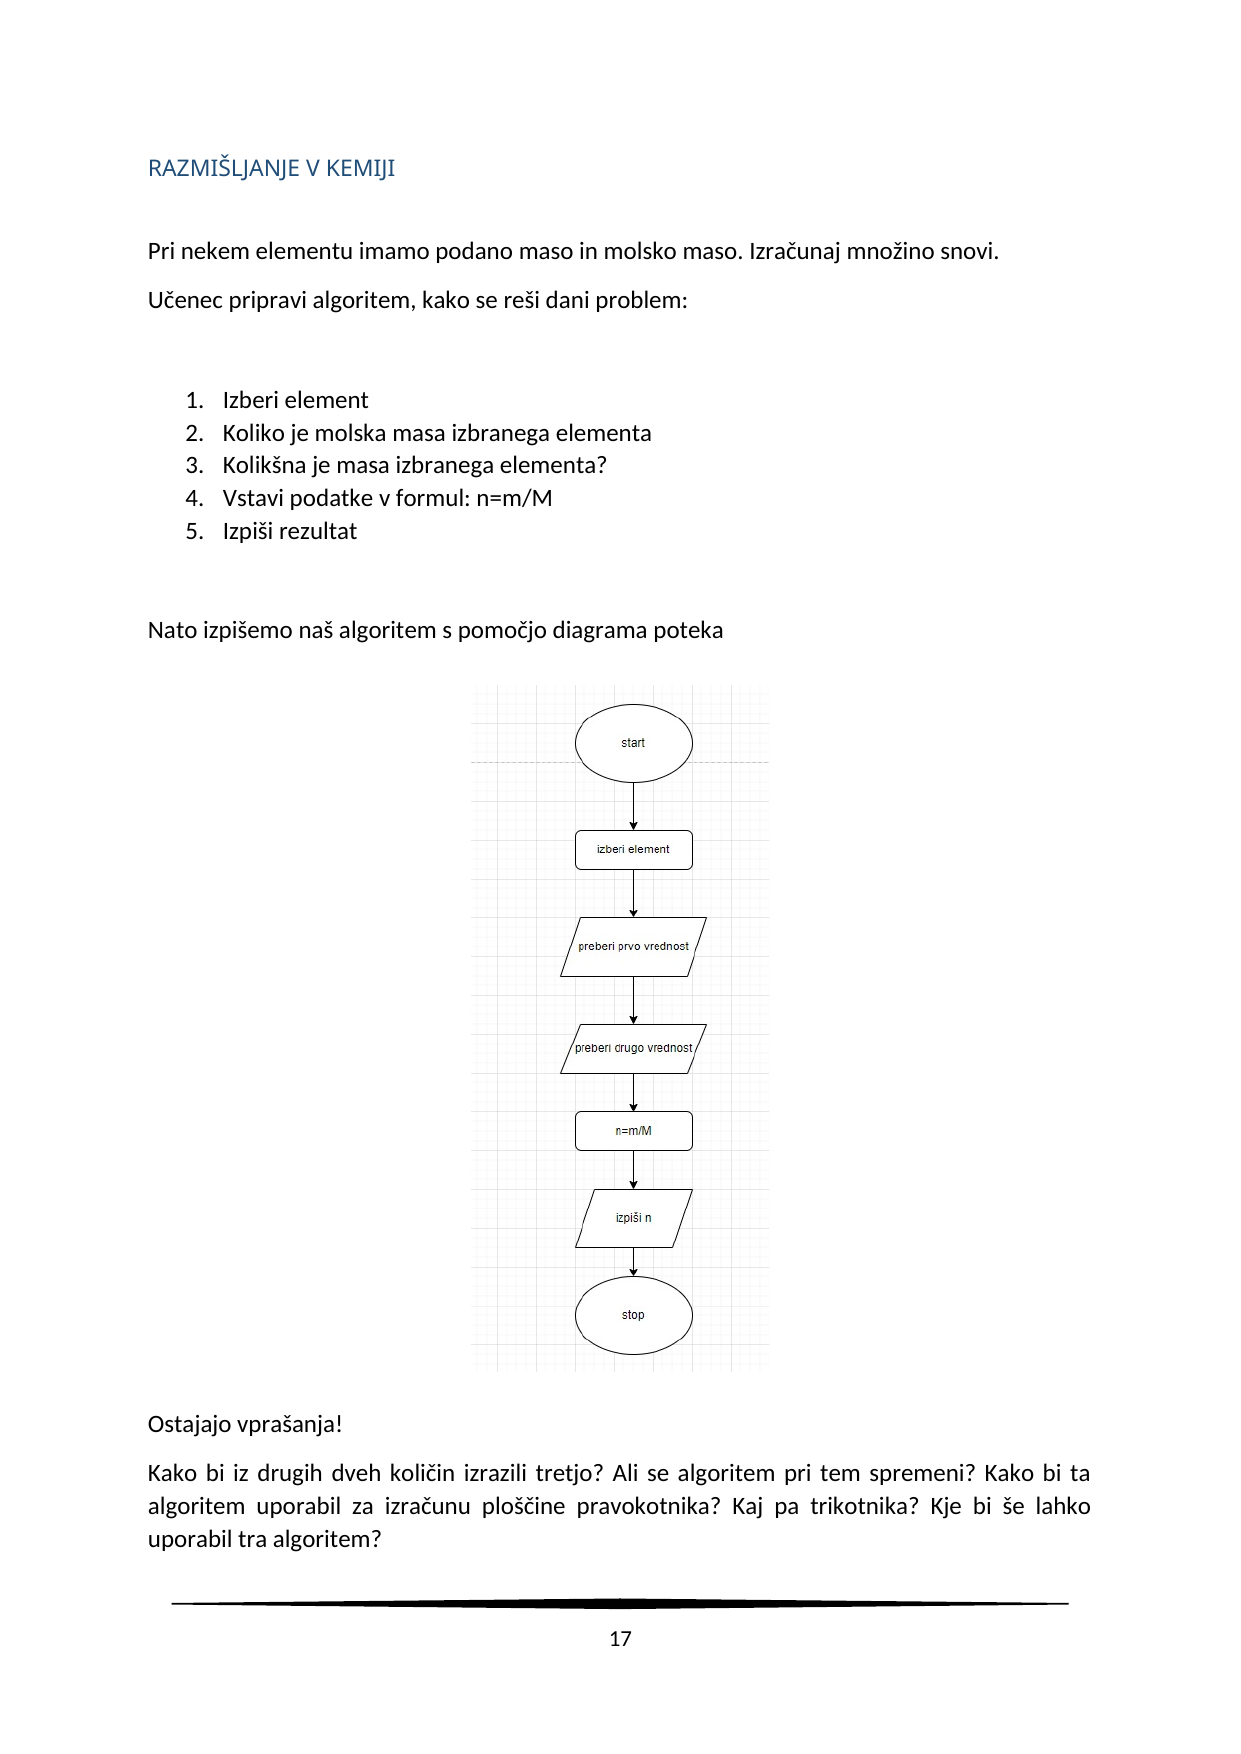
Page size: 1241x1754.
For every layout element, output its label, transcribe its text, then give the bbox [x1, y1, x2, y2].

list Izpiši rezultat [185, 516, 1093, 546]
list Kolikšna je masa izbranega elementa? [185, 450, 1093, 480]
picture [471, 685, 770, 1372]
list Izberi element [185, 384, 1093, 414]
text Ostajajo vprašanja! [148, 1408, 1093, 1438]
list Vstavi podatke v formul: n=m/M [185, 483, 1093, 513]
text Nato izpišemo naš algoritem s pomočjo diagrama poteka [148, 615, 1093, 645]
subtitle RAZMIŠLJANJE V KEMIJI [148, 152, 1093, 183]
text Kako bi iz drugih dveh količin izrazili tretjo? Ali se algoritem pri tem spremeni? Kako bi ta algoritem uporabil za izračunu ploščine pravokotnika? Kaj pa trikotnika? Kje bi še lahko uporabil tra algoritem? [148, 1458, 1093, 1554]
text Učenec pripravi algoritem, kako se reši dani problem: [148, 285, 1093, 315]
text Pri nekem elementu imamo podano maso in molsko maso. Izračunaj množino snovi. [148, 235, 1093, 266]
list Koliko je molska masa izbranega elementa [185, 417, 1093, 447]
